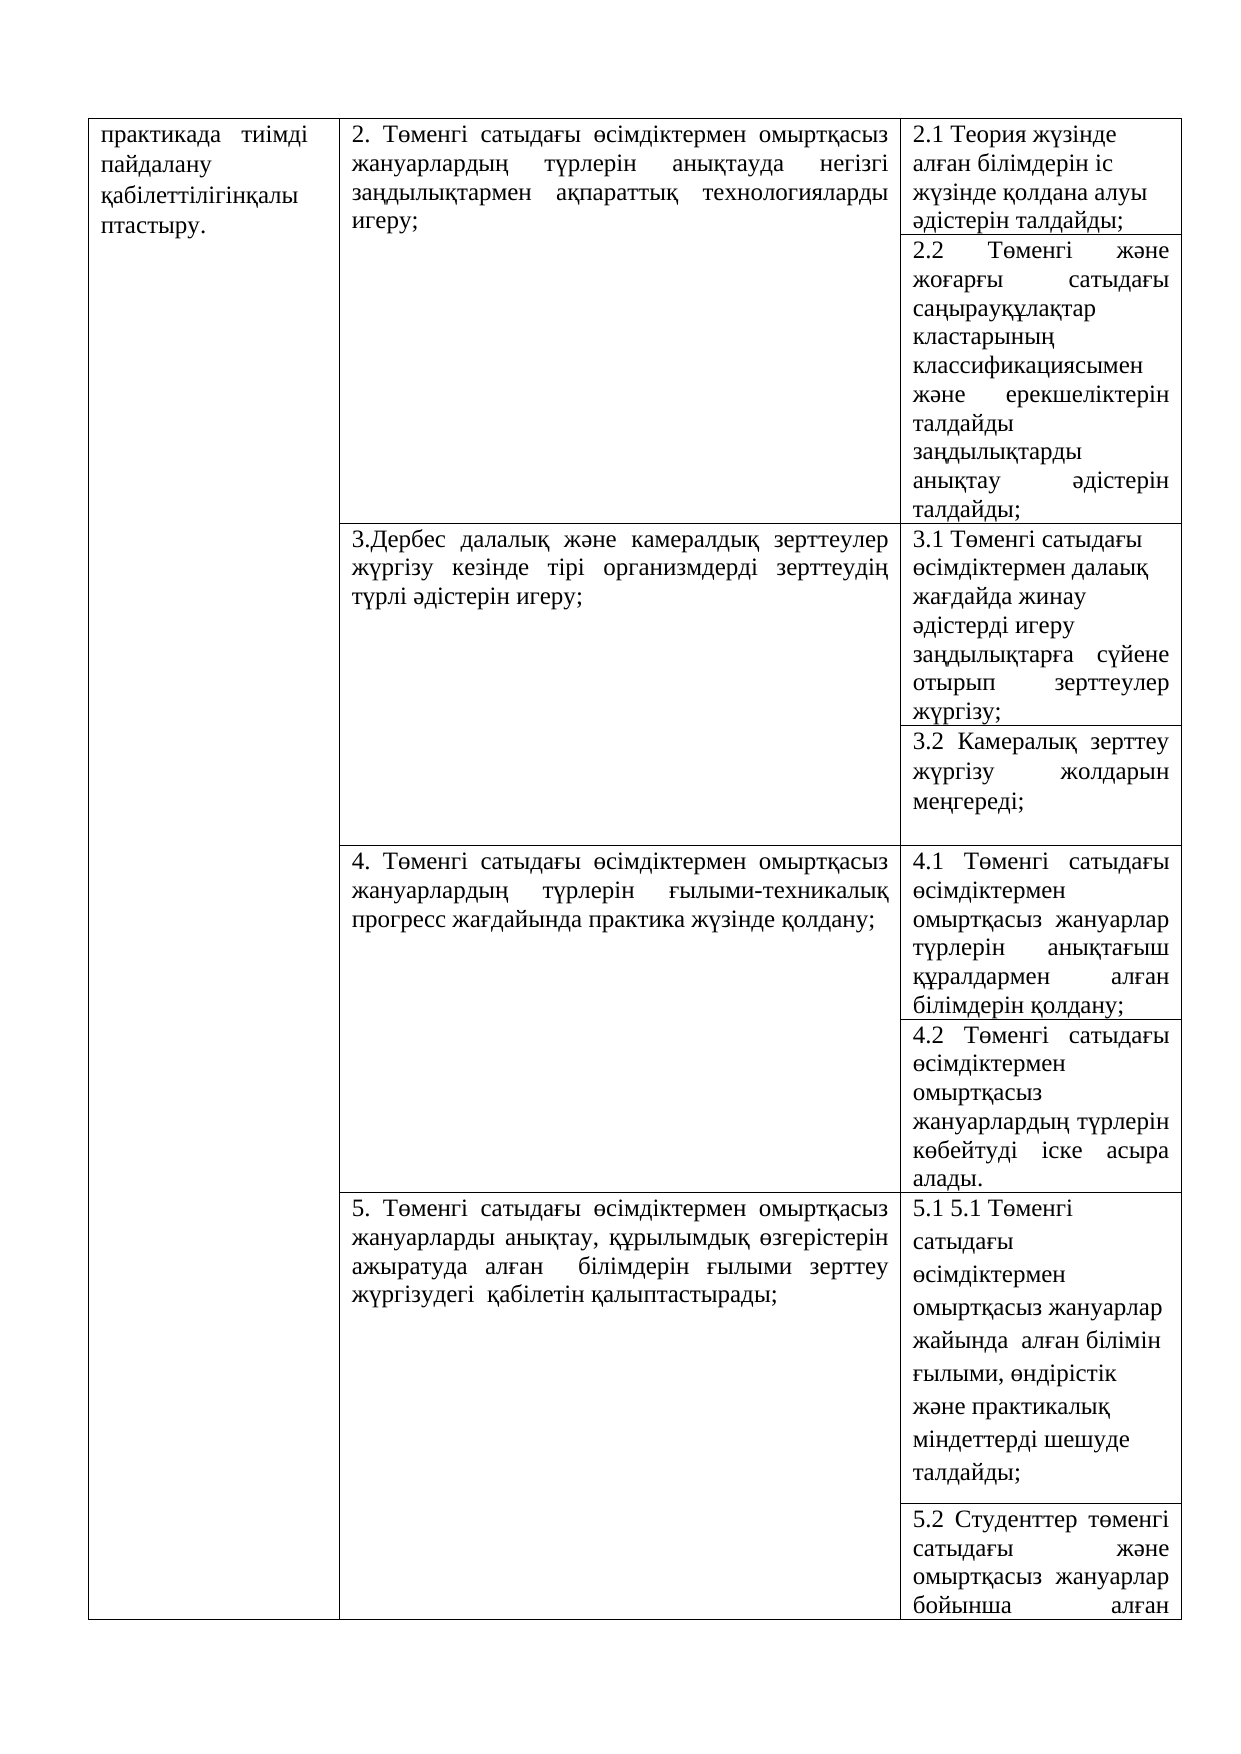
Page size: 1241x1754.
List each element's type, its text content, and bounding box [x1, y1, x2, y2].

table_cell 4.2 Төменгі сатыдағы өсімдіктермен омыртқасыз жануарлардың түрлерін көбейтуді іске асыра алады. [901, 1020, 1181, 1192]
table_cell 3.Дербес далалық және камералдық зерттеулер жүргізу кезінде тірі организмдерді зерттеудің түрлі әдістерін игеру; [340, 524, 900, 845]
table_cell 4.1 Төменгі сатыдағы өсімдіктермен омыртқасыз жануарлар түрлерін анықтағыш құралдармен алған білімдерін қолдану; [901, 846, 1181, 1019]
table_cell 3.2 Камералық зерттеу жүргізу жолдарын меңгереді; [901, 726, 1181, 845]
table_cell 5. Төменгі сатыдағы өсімдіктермен омыртқасыз жануарларды анықтау, құрылымдық өзгерістерін ажыратуда алған білімдерін ғылыми зерттеу жүргізудегі қабілетін қалыптастырады; [340, 1193, 900, 1619]
table_cell 2.2 Төменгі және жоғарғы сатыдағы саңырауқұлақтар кластарының классификациясымен және ерекшеліктерін талдайды заңдылықтарды анықтау әдістерін талдайды; [901, 235, 1181, 523]
table_cell 3.1 Төменгі сатыдағы өсімдіктермен далаық жағдайда жинау әдістерді игеру заңдылықтарға сүйене отырып зерттеулер жүргізу; [901, 524, 1181, 725]
table_cell 4. Төменгі сатыдағы өсімдіктермен омыртқасыз жануарлардың түрлерін ғылыми-техникалық прогресс жағдайында практика жүзінде қолдану; [340, 846, 900, 1192]
table_cell 2. Төменгі сатыдағы өсімдіктермен омыртқасыз жануарлардың түрлерін анықтауда негізгі заңдылықтармен ақпараттық технологияларды игеру; [340, 119, 900, 523]
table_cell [901, 1504, 1181, 1619]
table_cell 5.1 5.1 Төменгі сатыдағы өсімдіктермен омыртқасыз жануарлар жайында алған білімін ғылыми, өндірістік және практикалық міндеттерді шешуде талдайды; [901, 1193, 1181, 1503]
table_cell 2.1 Теория жүзінде алған білімдерін іс жүзінде қолдана алуы әдістерін талдайды; [901, 119, 1181, 234]
